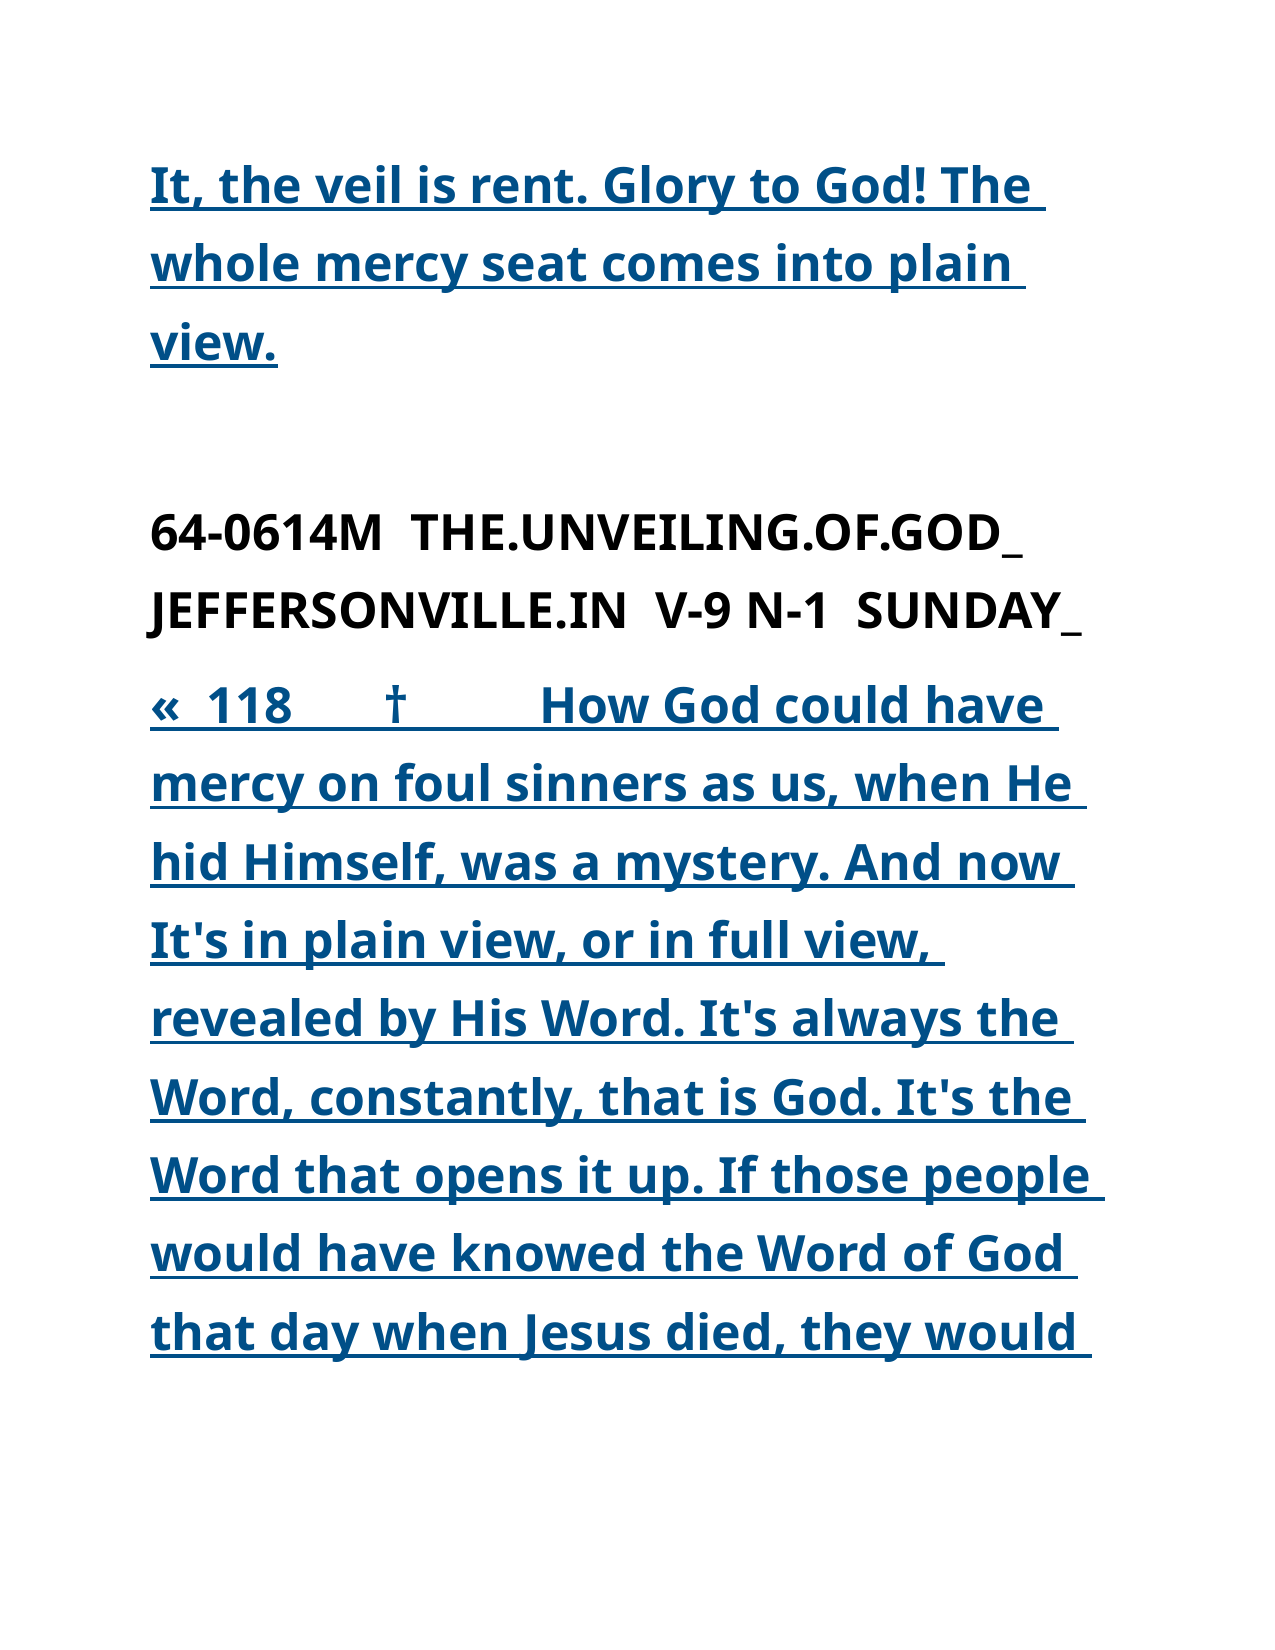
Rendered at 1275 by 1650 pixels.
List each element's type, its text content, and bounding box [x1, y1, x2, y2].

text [150, 670, 1125, 1365]
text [150, 150, 1125, 375]
text 64-0614M THE.UNVEILING.OF.GOD_ JEFFERSONVILLE.IN V-9 N-1 SUNDAY_ [150, 497, 1125, 643]
